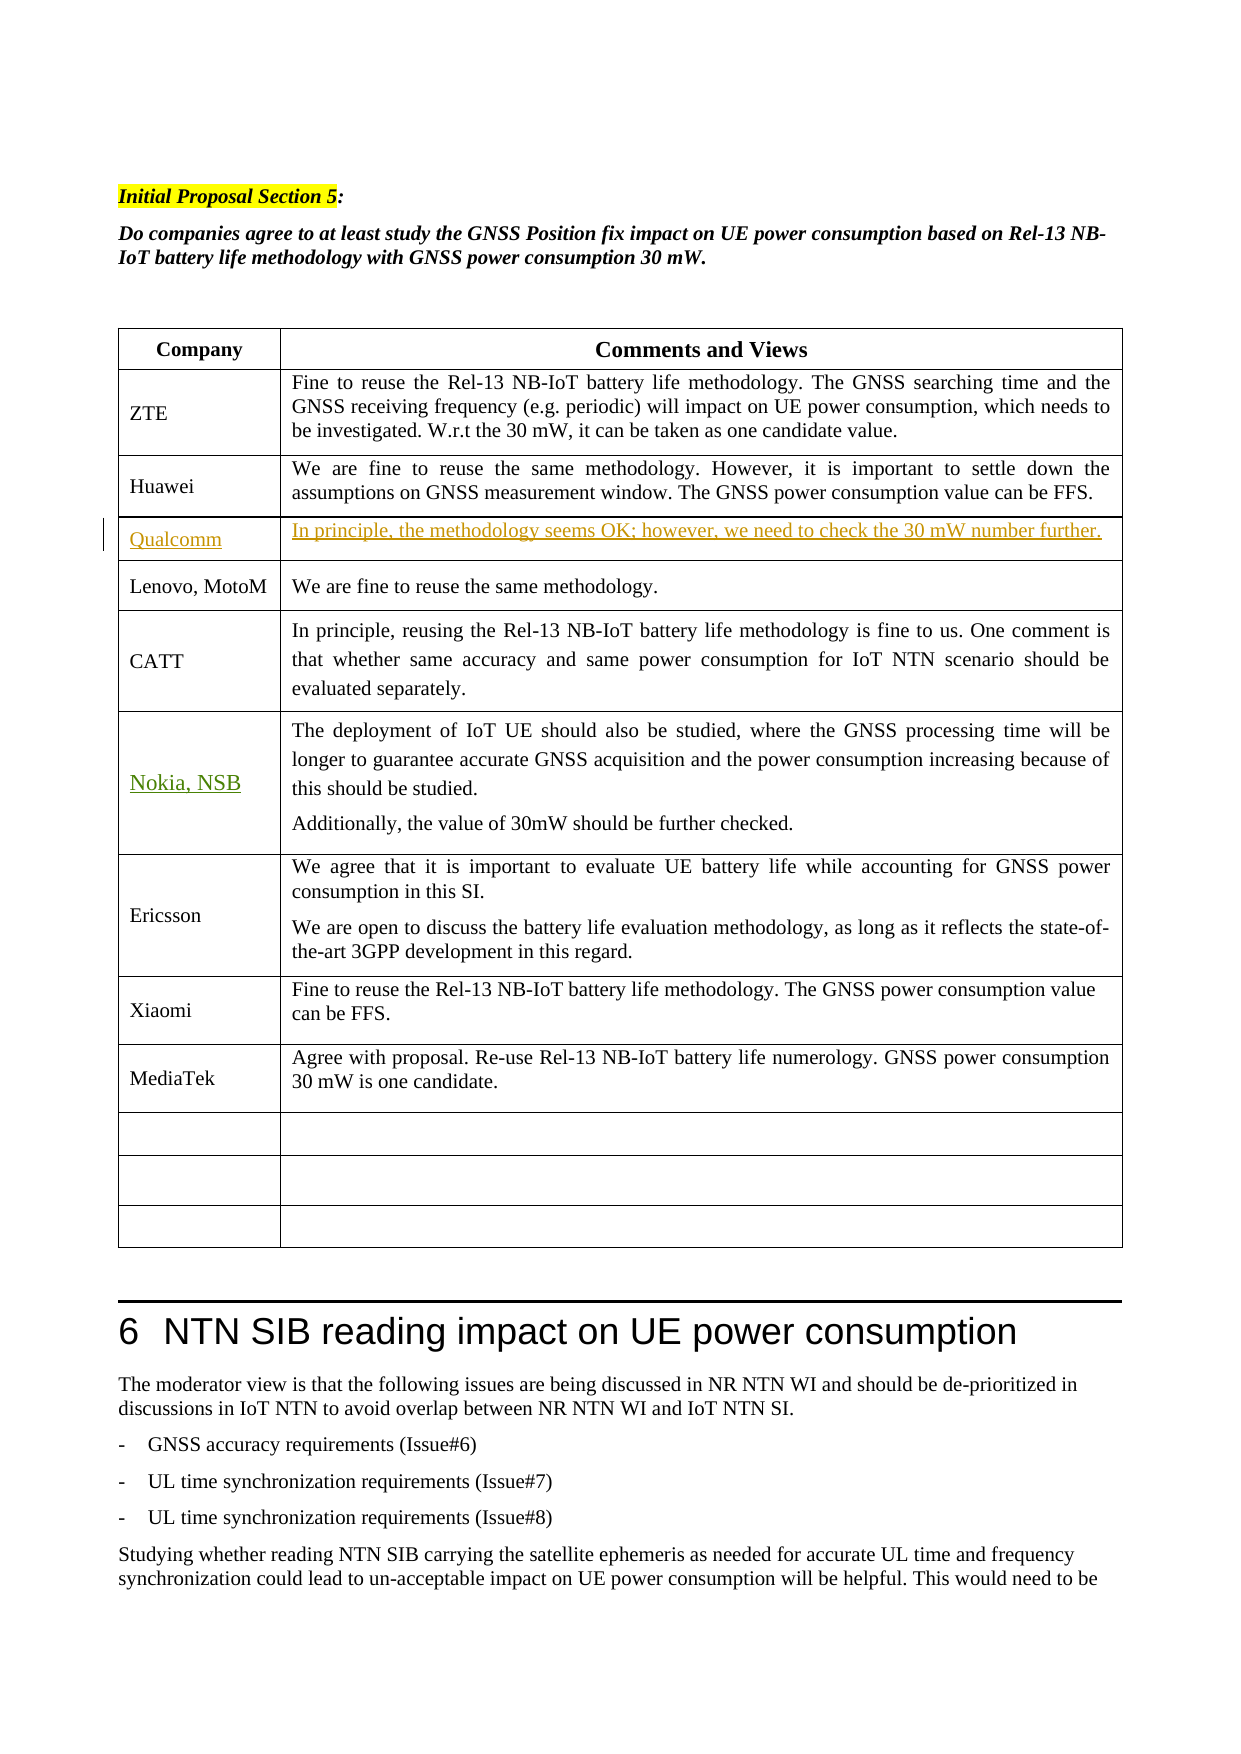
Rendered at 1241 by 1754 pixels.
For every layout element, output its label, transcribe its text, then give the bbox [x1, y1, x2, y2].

table_cell [281, 518, 1122, 560]
text The moderator view is that the following issues are being discussed in NR NTN WI and should be de-prioritized in discussions in IoT NTN to avoid overlap between NR NTN WI and IoT NTN SI. [118, 1371, 1122, 1419]
table_cell [119, 1113, 280, 1155]
table_cell We are fine to reuse the same methodology. However, it is important to settle down the assumptions on GNSS measurement window. The GNSS power consumption value can be FFS. [281, 456, 1122, 516]
table_header Comments and Views [281, 329, 1122, 369]
table_header Company [119, 329, 280, 369]
table_cell We agree that it is important to evaluate UE battery life while accounting for GNSS power consumption in this SI. We are open to discuss the battery life evaluation methodology, as long as it reflects the state-of-the-art 3GPP development in this regard. [281, 855, 1122, 976]
subtitle NTN SIB reading impact on UE power consumption [118, 1303, 1122, 1353]
text - UL time synchronization requirements (Issue#7) [118, 1469, 1122, 1493]
table_cell We are fine to reuse the same methodology. [281, 561, 1122, 610]
table_cell The deployment of IoT UE should also be studied, where the GNSS processing time will be longer to guarantee accurate GNSS acquisition and the power consumption increasing because of this should be studied. Additionally, the value of 30mW should be further checked. [281, 712, 1122, 853]
table_cell In principle, reusing the Rel-13 NB-IoT battery life methodology is fine to us. One comment is that whether same accuracy and same power consumption for IoT NTN scenario should be evaluated separately. [281, 611, 1122, 711]
table_cell Agree with proposal. Re-use Rel-13 NB-IoT battery life numerology. GNSS power consumption 30 mW is one candidate. [281, 1045, 1122, 1112]
table_cell [119, 1156, 280, 1205]
table_cell [281, 1206, 1122, 1247]
text Do companies agree to at least study the GNSS Position fix impact on UE power consumption based on Rel-13 NB-IoT battery life methodology with GNSS power consumption 30 mW. [118, 221, 1122, 269]
table_cell Ericsson [119, 855, 280, 976]
table_cell CATT [119, 611, 280, 711]
table_cell ZTE [119, 370, 280, 455]
table_cell Fine to reuse the Rel-13 NB-IoT battery life methodology. The GNSS power consumption value can be FFS. [281, 977, 1122, 1044]
table_cell [119, 518, 280, 560]
table_cell [281, 1113, 1122, 1155]
table_cell Xiaomi [119, 977, 280, 1044]
table_cell [119, 1206, 280, 1247]
table_cell Nokia, NSB [119, 712, 280, 853]
table_cell [281, 1156, 1122, 1205]
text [118, 1542, 1122, 1590]
table_cell MediaTek [119, 1045, 280, 1112]
text Initial Proposal Section 5: [337, 184, 1122, 208]
table_cell Fine to reuse the Rel-13 NB-IoT battery life methodology. The GNSS searching time and the GNSS receiving frequency (e.g. periodic) will impact on UE power consumption, which needs to be investigated. W.r.t the 30 mW, it can be taken as one candidate value. [281, 370, 1122, 455]
text - UL time synchronization requirements (Issue#8) [118, 1505, 1122, 1529]
table_cell Lenovo, MotoM [119, 561, 280, 610]
text - GNSS accuracy requirements (Issue#6) [118, 1432, 1122, 1456]
table_cell Huawei [119, 456, 280, 516]
